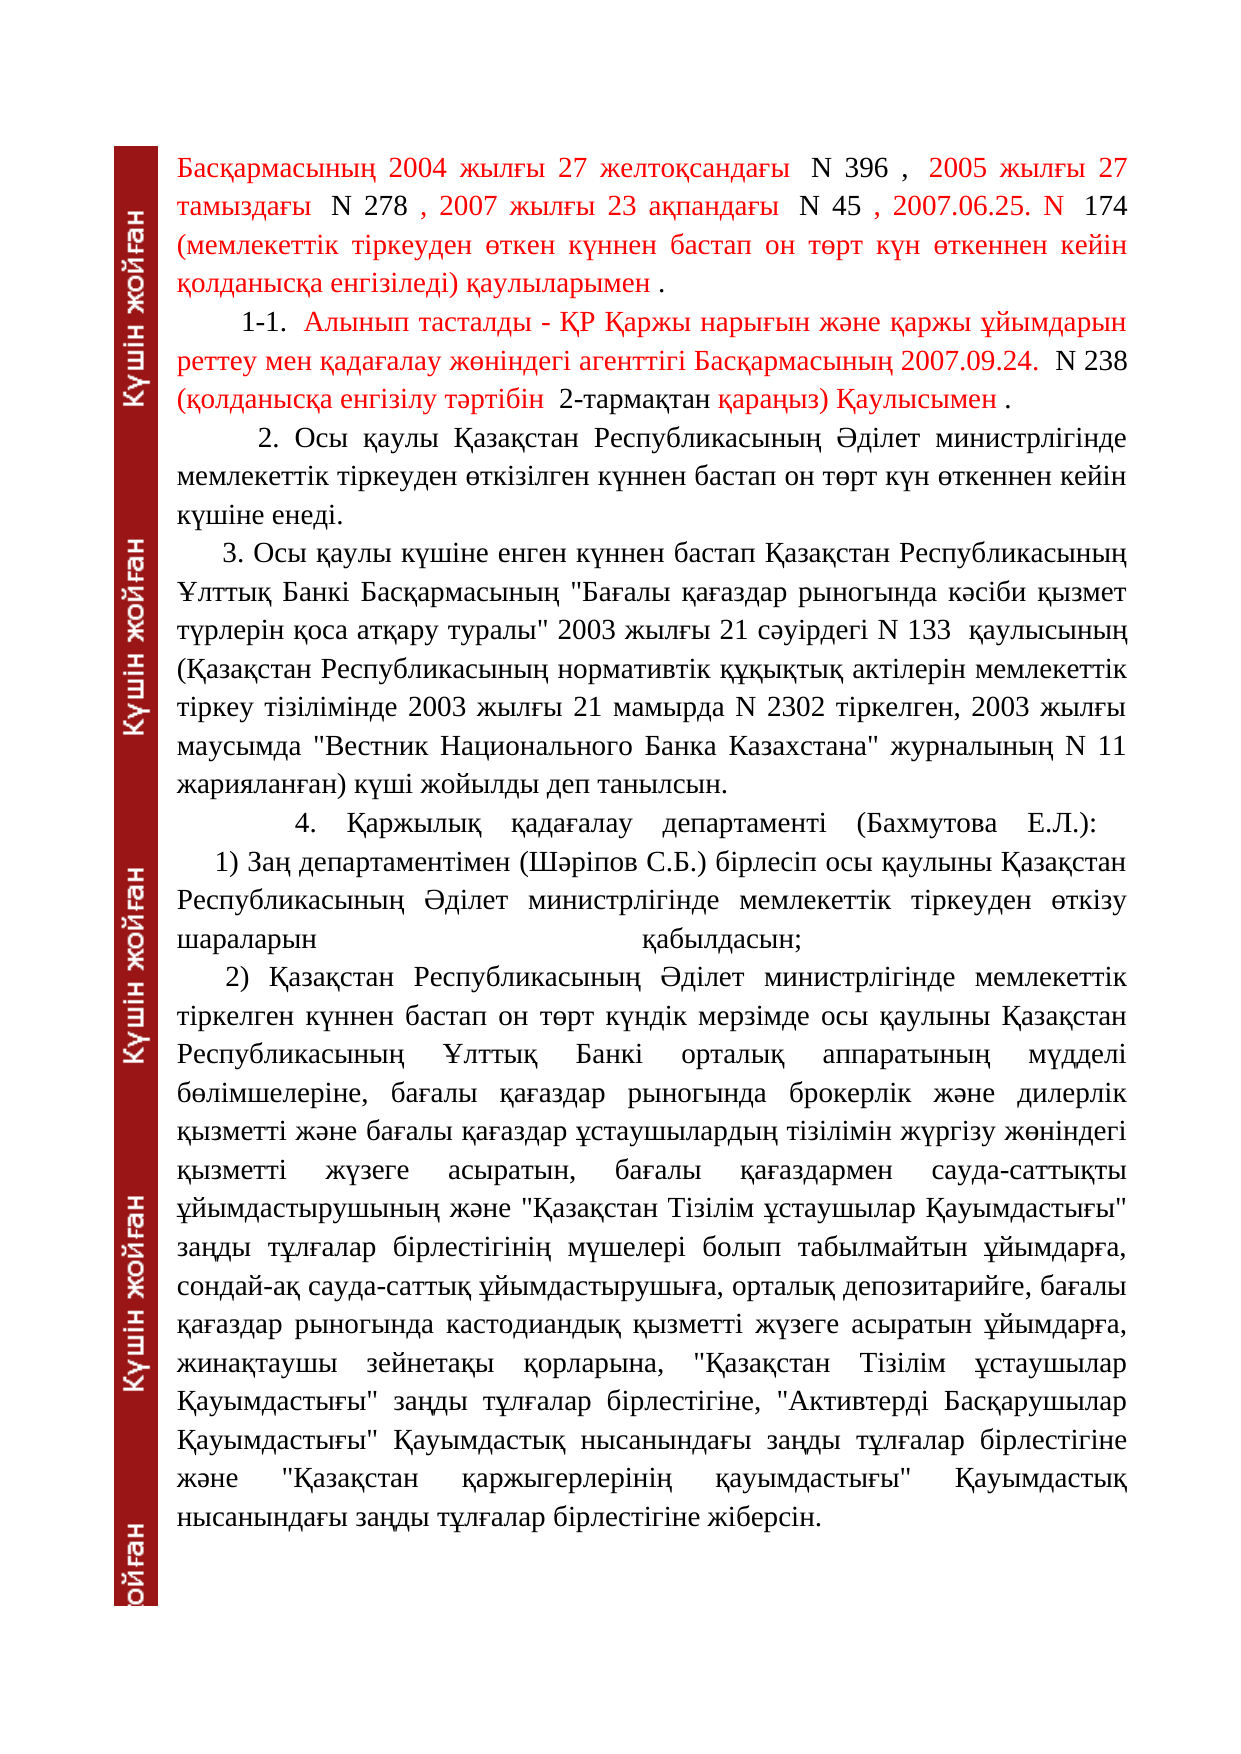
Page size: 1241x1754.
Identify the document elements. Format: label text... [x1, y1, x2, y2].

text 1-1. Алынып тасталды - ҚР Қаржы нарығын және қаржы ұйымдарын реттеу мен қадағалау жөніндегі агенттігі Басқармасының 2007.09.24. N 238 (қолданысқа енгізілу тәртібін 2-тармақтан қараңыз) Қаулысымен . [112, 304, 1128, 415]
picture [114, 530, 158, 535]
picture [114, 1532, 158, 1606]
text 4. Қаржылық қадағалау департаменті (Бахмутова Е.Л.): 1) Заң департаментімен (Шәріпов С.Б.) бірлесіп осы қаулыны Қазақстан Республикасының Әділет министрлігінде мемлекеттік тіркеуден өткізу шараларын қабылдасын; 2) Қазақстан Республикасының Әділет министрлігінде мемлекеттік тіркелген күннен бастап он төрт күндік мерзімде осы қаулыны Қазақстан Республикасының Ұлттық Банкі орталық аппаратының мүдделі бөлімшелеріне, бағалы қағаздар рыногында брокерлік және дилерлік қызметті және бағалы қағаздар ұстаушылардың тізілімін жүргізу жөніндегі қызметті жүзеге асыратын, бағалы қағаздармен сауда-саттықты ұйымдастырушының және "Қазақстан Тізілім ұстаушылар Қауымдастығы" заңды тұлғалар бірлестігінің мүшелері болып табылмайтын ұйымдарға, сондай-ақ сауда-саттық ұйымдастырушыға, орталық депозитарийге, бағалы қағаздар рыногында кастодиандық қызметті жүзеге асыратын ұйымдарға, жинақтаушы зейнетақы қорларына, "Қазақстан Тізілім ұстаушылар Қауымдастығы" заңды тұлғалар бірлестігіне, "Активтерді Басқарушылар Қауымдастығы" Қауымдастық нысанындағы заңды тұлғалар бірлестігіне және "Қазақстан қаржыгерлерінің қауымдастығы" Қауымдастық нысанындағы заңды тұлғалар бірлестігіне жіберсін. [112, 805, 1128, 1532]
picture [114, 800, 158, 805]
picture [114, 146, 158, 150]
picture [114, 299, 158, 304]
text 2. Осы қаулы Қазақстан Республикасының Әділет министрлігінде мемлекеттік тіркеуден өткізілген күннен бастап он төрт күн өткеннен кейін күшіне енеді. [112, 420, 1128, 530]
picture [114, 415, 158, 420]
text 3. Осы қаулы күшіне енген күннен бастап Қазақстан Республикасының Ұлттық Банкі Басқармасының "Бағалы қағаздар рыногында кәсіби қызмет түрлерін қоса атқару туралы" 2003 жылғы 21 сәуірдегі N 133 қаулысының (Қазақстан Республикасының нормативтік құқықтық актілерін мемлекеттік тіркеу тізілімінде 2003 жылғы 21 мамырда N 2302 тіркелген, 2003 жылғы маусымда "Вестник Национального Банка Казахстана" журналының N 11 жарияланған) күші жойылды деп танылсын. [112, 535, 1128, 800]
